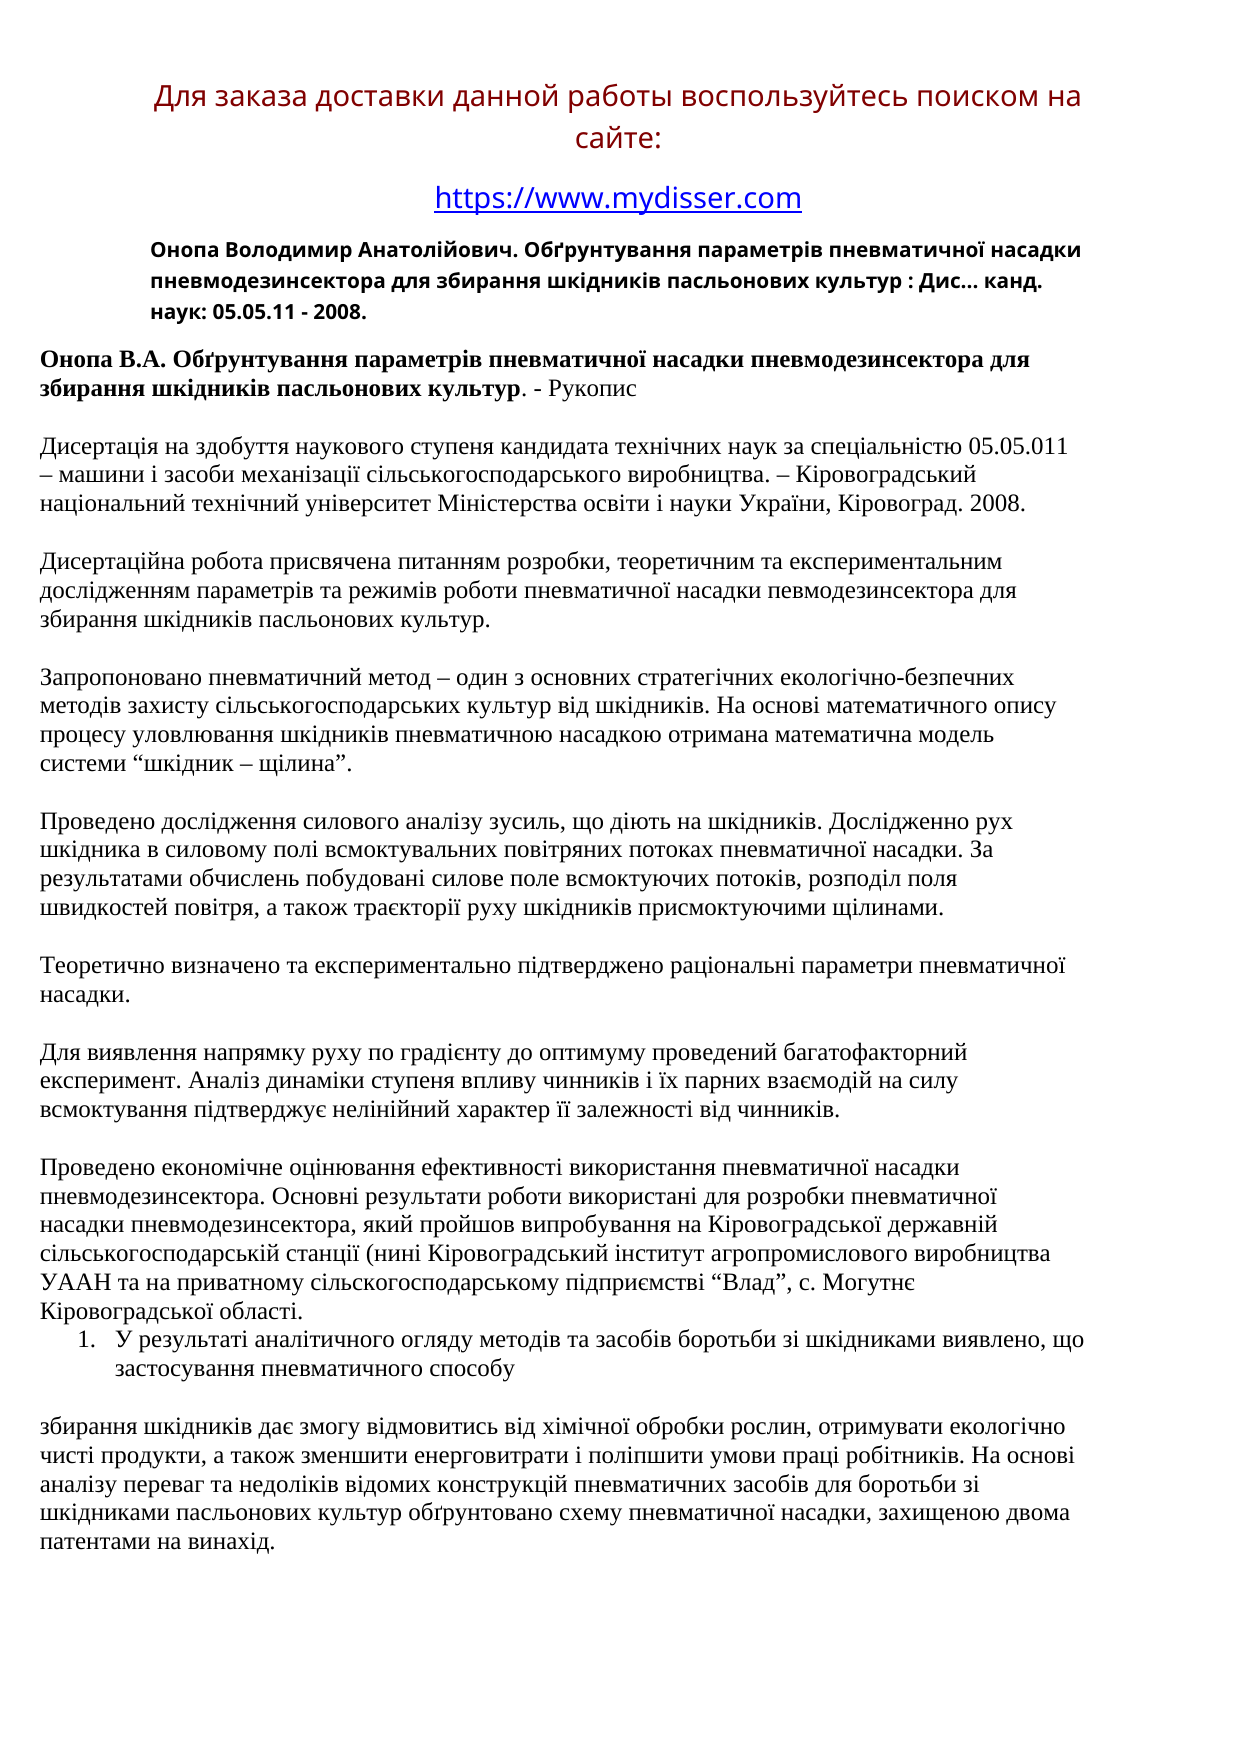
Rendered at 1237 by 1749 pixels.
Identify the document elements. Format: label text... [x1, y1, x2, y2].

table_header [40, 344, 1086, 1324]
text Онопа Володимир Анатолійович. Обґрунтування параметрів пневматичної насадки пневмодезинсектора для збирання шкідників пасльонових культур : Дис... канд. наук: 05.05.11 - 2008. [150, 236, 1086, 325]
table_cell [40, 1325, 1086, 1584]
